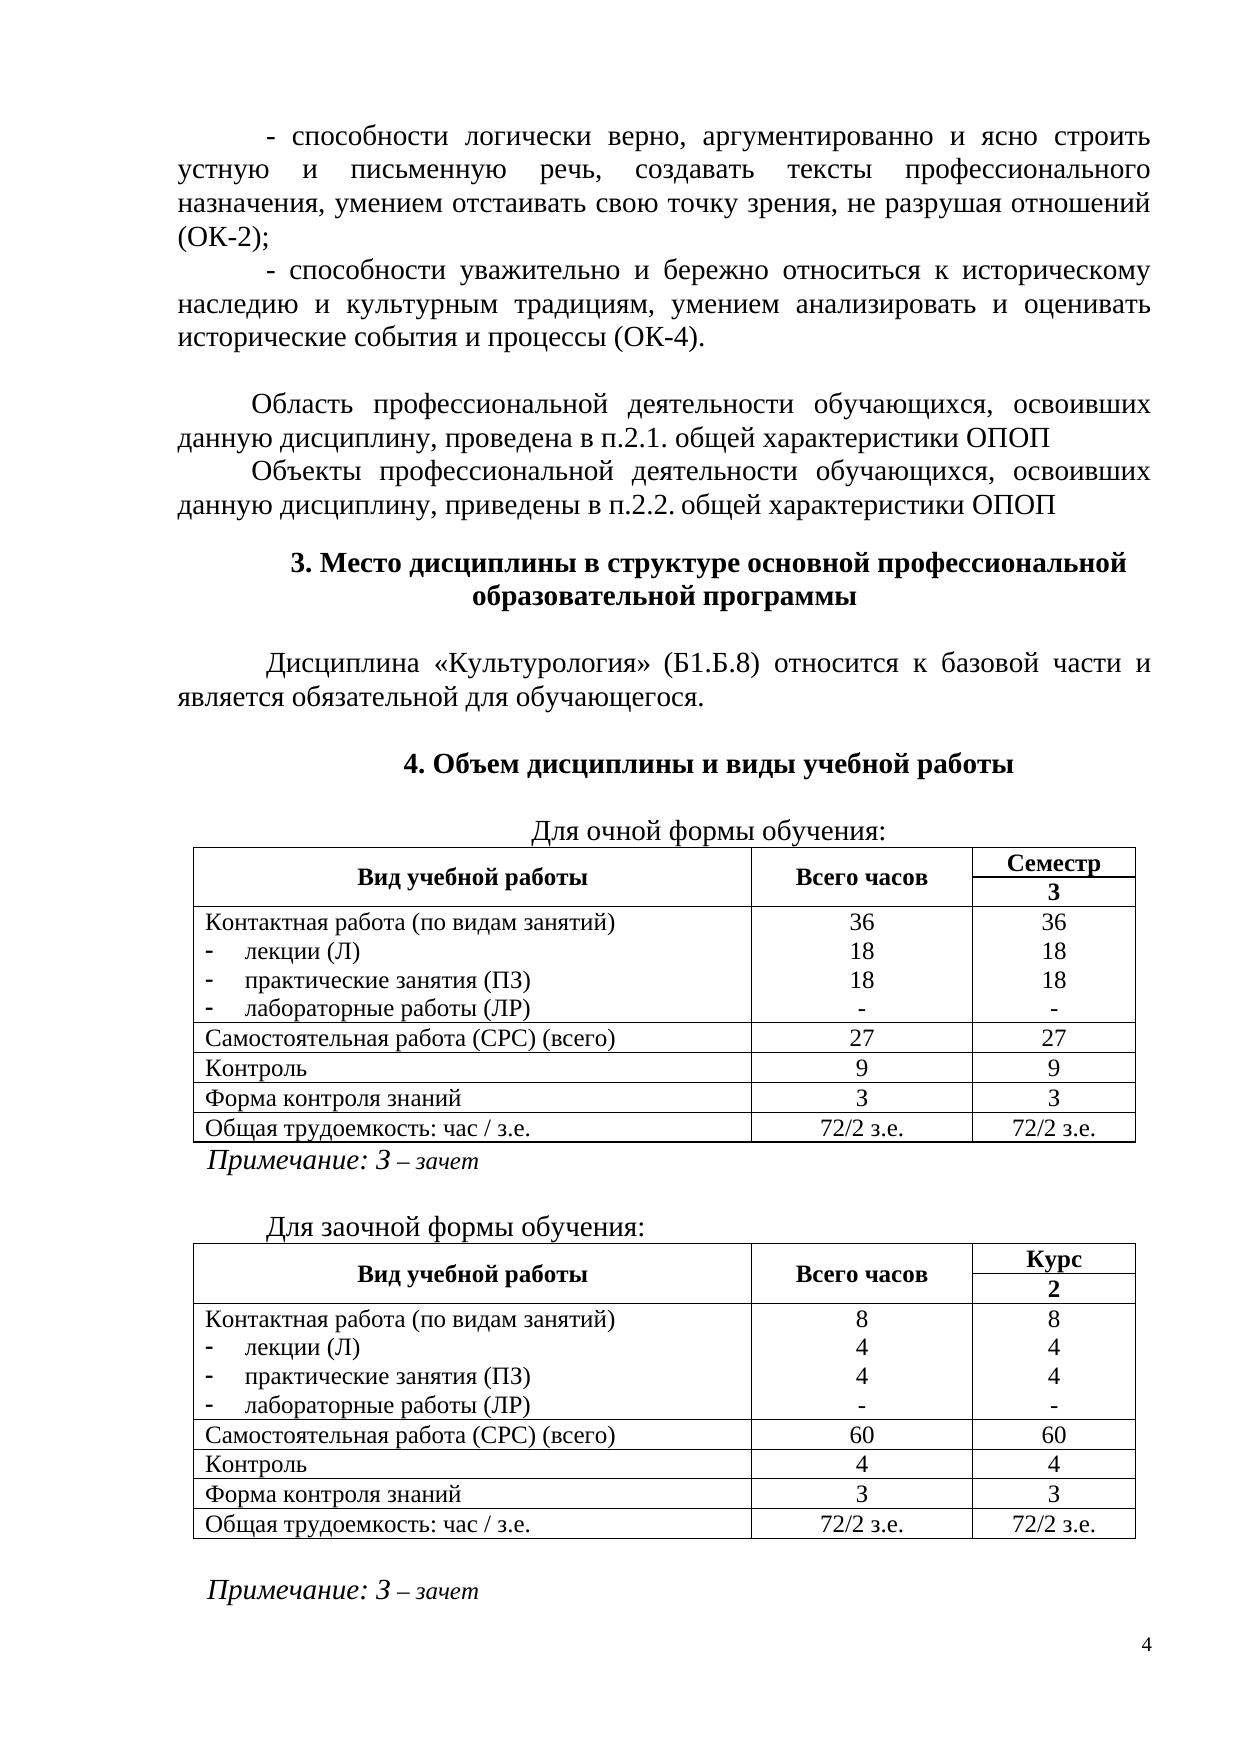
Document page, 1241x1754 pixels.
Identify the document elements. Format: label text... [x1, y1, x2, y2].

text Объекты профессиональной деятельности обучающихся, освоивших данную дисциплину, приведены в п.2.2. общей характеристики ОПОП [177, 453, 1152, 521]
table_cell 60 [973, 1420, 1135, 1448]
table_cell 3 [973, 878, 1135, 906]
text Примечание: З – зачет [177, 1142, 1152, 1176]
table_cell Контактная работа (по видам занятий) лекции (Л) практические занятия (ПЗ) лабораторные работы (ЛР) [194, 907, 751, 1022]
table_cell 8 4 4 - [973, 1304, 1135, 1419]
table_header Семестр [973, 848, 1135, 876]
table_cell Самостоятельная работа (СРС) (всего) [194, 1023, 751, 1052]
table_cell Общая трудоемкость: час / з.е. [194, 1509, 751, 1538]
text Область профессиональной деятельности обучающихся, освоивших данную дисциплину, проведена в п.2.1. общей характеристики ОПОП [177, 386, 1152, 453]
table_cell Самостоятельная работа (СРС) (всего) [194, 1420, 751, 1448]
table_cell З [973, 1479, 1135, 1508]
table_header Курс [973, 1244, 1135, 1273]
table_cell 27 [973, 1023, 1135, 1052]
table_cell 27 [752, 1023, 972, 1052]
text Дисциплина «Культурология» (Б1.Б.8) относится к базовой части и является обязательной для обучающегося. [177, 645, 1152, 712]
table_cell 4 [973, 1450, 1135, 1478]
table_cell 4 [752, 1450, 972, 1478]
text - способности уважительно и бережно относиться к историческому наследию и культурным традициям, умением анализировать и оценивать исторические события и процессы (ОК-4). [177, 252, 1152, 353]
table_cell 72/2 з.е. [752, 1509, 972, 1538]
table_cell 72/2 з.е. [973, 1509, 1135, 1538]
table_header Вид учебной работы [194, 848, 751, 906]
text - способности логически верно, аргументированно и ясно строить устную и письменную речь, создавать тексты профессионального назначения, умением отстаивать свою точку зрения, не разрушая отношений (ОК-2); [177, 118, 1152, 252]
table_cell 2 [973, 1274, 1135, 1303]
table_header Всего часов [752, 1244, 972, 1303]
table_cell 72/2 з.е. [973, 1113, 1135, 1141]
table_cell Контроль [194, 1053, 751, 1082]
text Примечание: З – зачет [177, 1572, 1152, 1606]
table_header Всего часов [752, 848, 972, 906]
table_cell З [752, 1479, 972, 1508]
table_cell 9 [752, 1053, 972, 1082]
table_cell Общая трудоемкость: час / з.е. [194, 1113, 751, 1141]
table_cell З [752, 1083, 972, 1112]
text 4. Объем дисциплины и виды учебной работы [177, 746, 1152, 779]
table_cell 9 [973, 1053, 1135, 1082]
table_cell 8 4 4 - [752, 1304, 972, 1419]
table_cell Контроль [194, 1450, 751, 1478]
text 3. Место дисциплины в структуре основной профессиональной образовательной программы [177, 545, 1152, 612]
table_cell 36 18 18 - [973, 907, 1135, 1022]
table_cell 36 18 18 - [752, 907, 972, 1022]
text Для заочной формы обучения: [177, 1209, 1152, 1243]
text Для очной формы обучения: [177, 813, 1152, 847]
table_cell Форма контроля знаний [194, 1479, 751, 1508]
table_cell Контактная работа (по видам занятий) лекции (Л) практические занятия (ПЗ) лабораторные работы (ЛР) [194, 1304, 751, 1419]
table_cell З [973, 1083, 1135, 1112]
table_header Вид учебной работы [194, 1244, 751, 1303]
table_cell 60 [752, 1420, 972, 1448]
table_cell 72/2 з.е. [752, 1113, 972, 1141]
table_cell Форма контроля знаний [194, 1083, 751, 1112]
